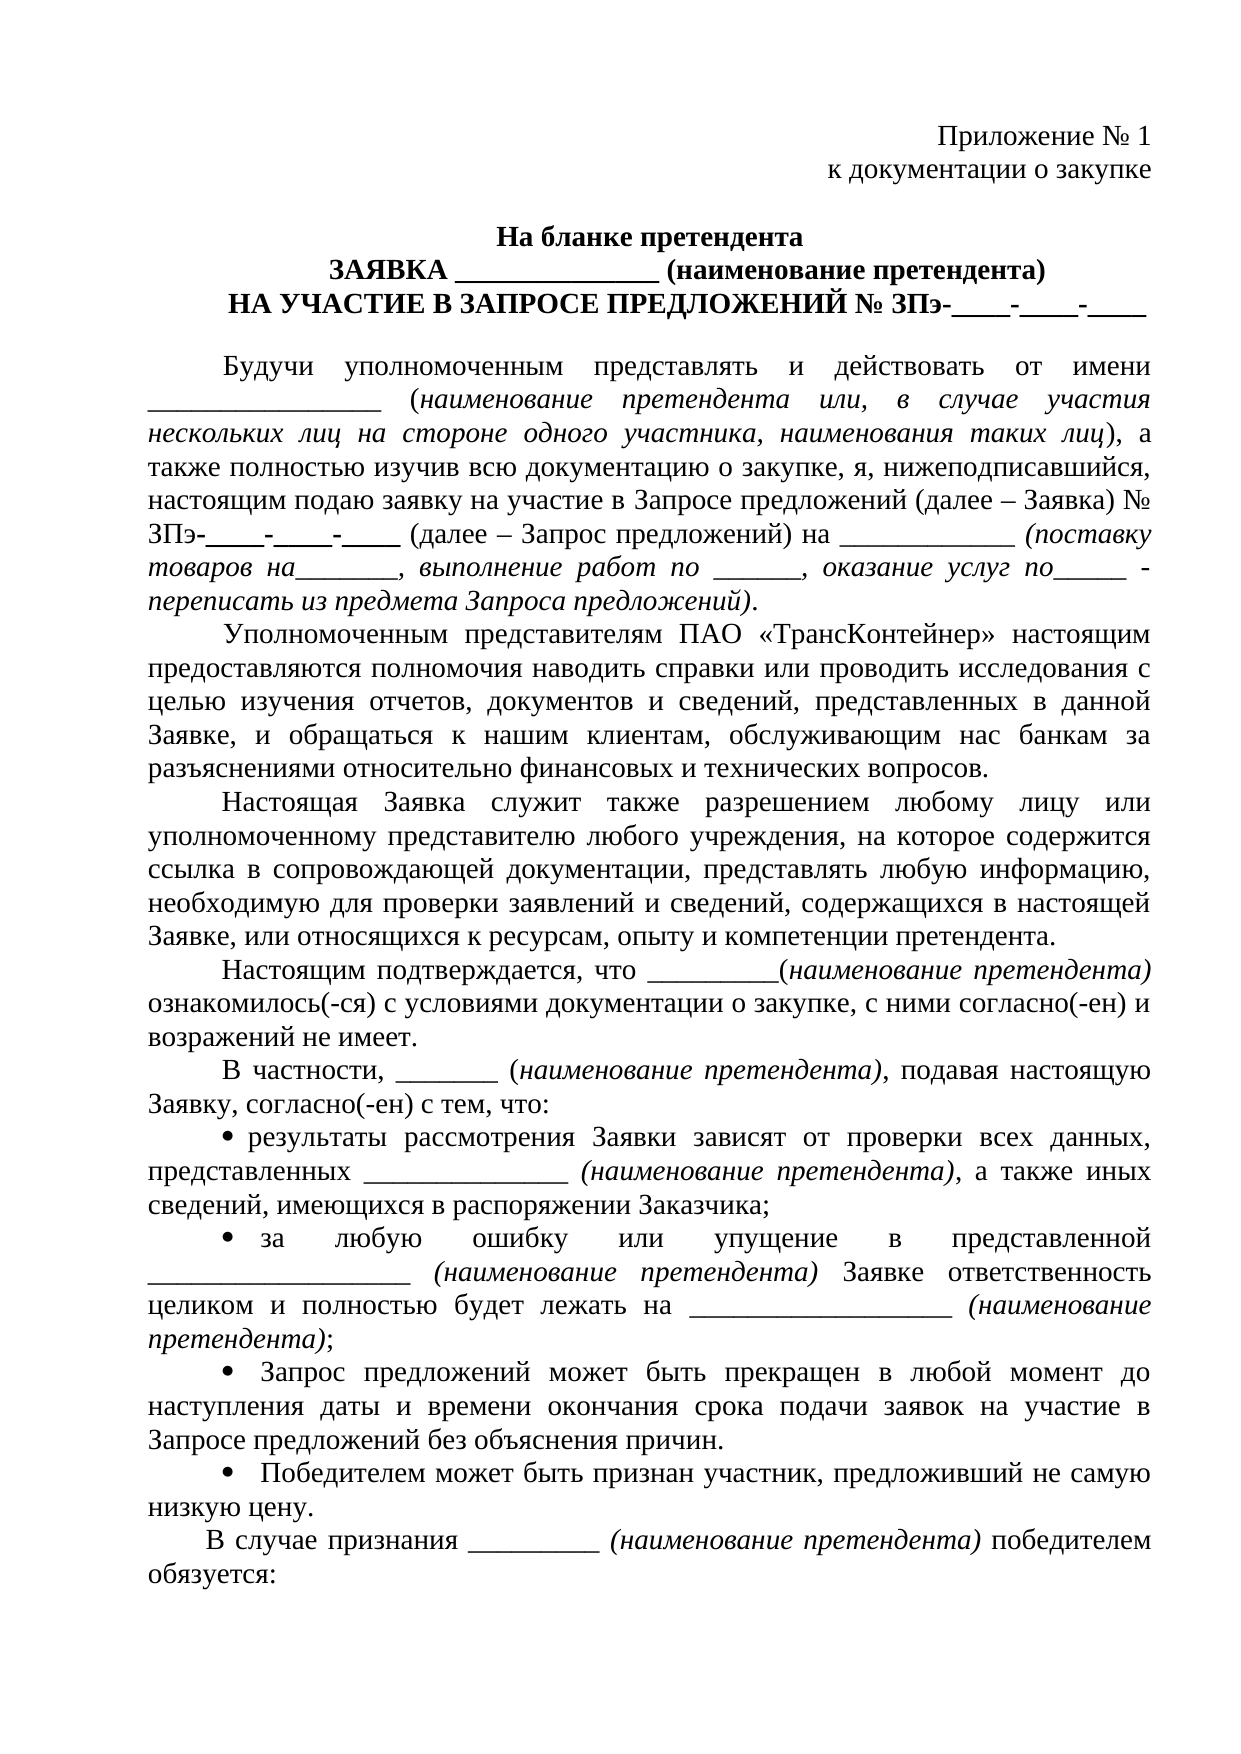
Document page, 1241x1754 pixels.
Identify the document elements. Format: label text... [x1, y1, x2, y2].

list Запрос предложений может быть прекращен в любой момент до наступления даты и времени окончания срока подачи заявок на участие в Запросе предложений без объяснения причин. [148, 1354, 1152, 1455]
text В частности, _______ (наименование претендента), подавая настоящую Заявку, согласно(-ен) с тем, что: [148, 1052, 1152, 1119]
text к документации о закупке [148, 152, 1152, 185]
text Настоящим подтверждается, что _________(наименование претендента) ознакомилось(-ся) с условиями документации о закупке, с ними согласно(-ен) и возражений не имеет. [148, 952, 1152, 1052]
text ЗАЯВКА ______________ (наименование претендента) [148, 252, 1152, 286]
list Победителем может быть признан участник, предложивший не самую низкую цену. [148, 1455, 1152, 1522]
text НА УЧАСТИЕ В ЗАПРОСЕ ПРЕДЛОЖЕНИЙ № ЗПэ-____-____-____ [148, 286, 1152, 319]
list за любую ошибку или упущение в представленной __________________ (наименование претендента) Заявке ответственность целиком и полностью будет лежать на __________________ (наименование претендента); [148, 1220, 1152, 1354]
text На бланке претендента [148, 219, 1152, 252]
list результаты рассмотрения Заявки зависят от проверки всех данных, представленных ______________ (наименование претендента), а также иных сведений, имеющихся в распоряжении Заказчика; [148, 1119, 1152, 1220]
text Настоящая Заявка служит также разрешением любому лицу или уполномоченному представителю любого учреждения, на которое содержится ссылка в сопровождающей документации, представлять любую информацию, необходимую для проверки заявлений и сведений, содержащихся в настоящей Заявке, или относящихся к ресурсам, опыту и компетенции претендента. [148, 784, 1152, 952]
text Уполномоченным представителям ПАО «ТрансКонтейнер» настоящим предоставляются полномочия наводить справки или проводить исследования с целью изучения отчетов, документов и сведений, представленных в данной Заявке, и обращаться к нашим клиентам, обслуживающим нас банкам за разъяснениями относительно финансовых и технических вопросов. [148, 616, 1152, 784]
text В случае признания _________ (наименование претендента) победителем обязуется: [148, 1522, 1152, 1589]
text Будучи уполномоченным представлять и действовать от имени ________________ (наименование претендента или, в случае участия нескольких лиц на стороне одного участника, наименования таких лиц), а также полностью изучив всю документацию о закупке, я, нижеподписавшийся, настоящим подаю заявку на участие в Запросе предложений (далее – Заявка) № ЗПэ-____-____-____ (далее – Запрос предложений) на ____________ (поставку товаров на_______, выполнение работ по ______, оказание услуг по_____ - переписать из предмета Запроса предложений). [148, 348, 1152, 616]
text Приложение № 1 [148, 118, 1152, 152]
